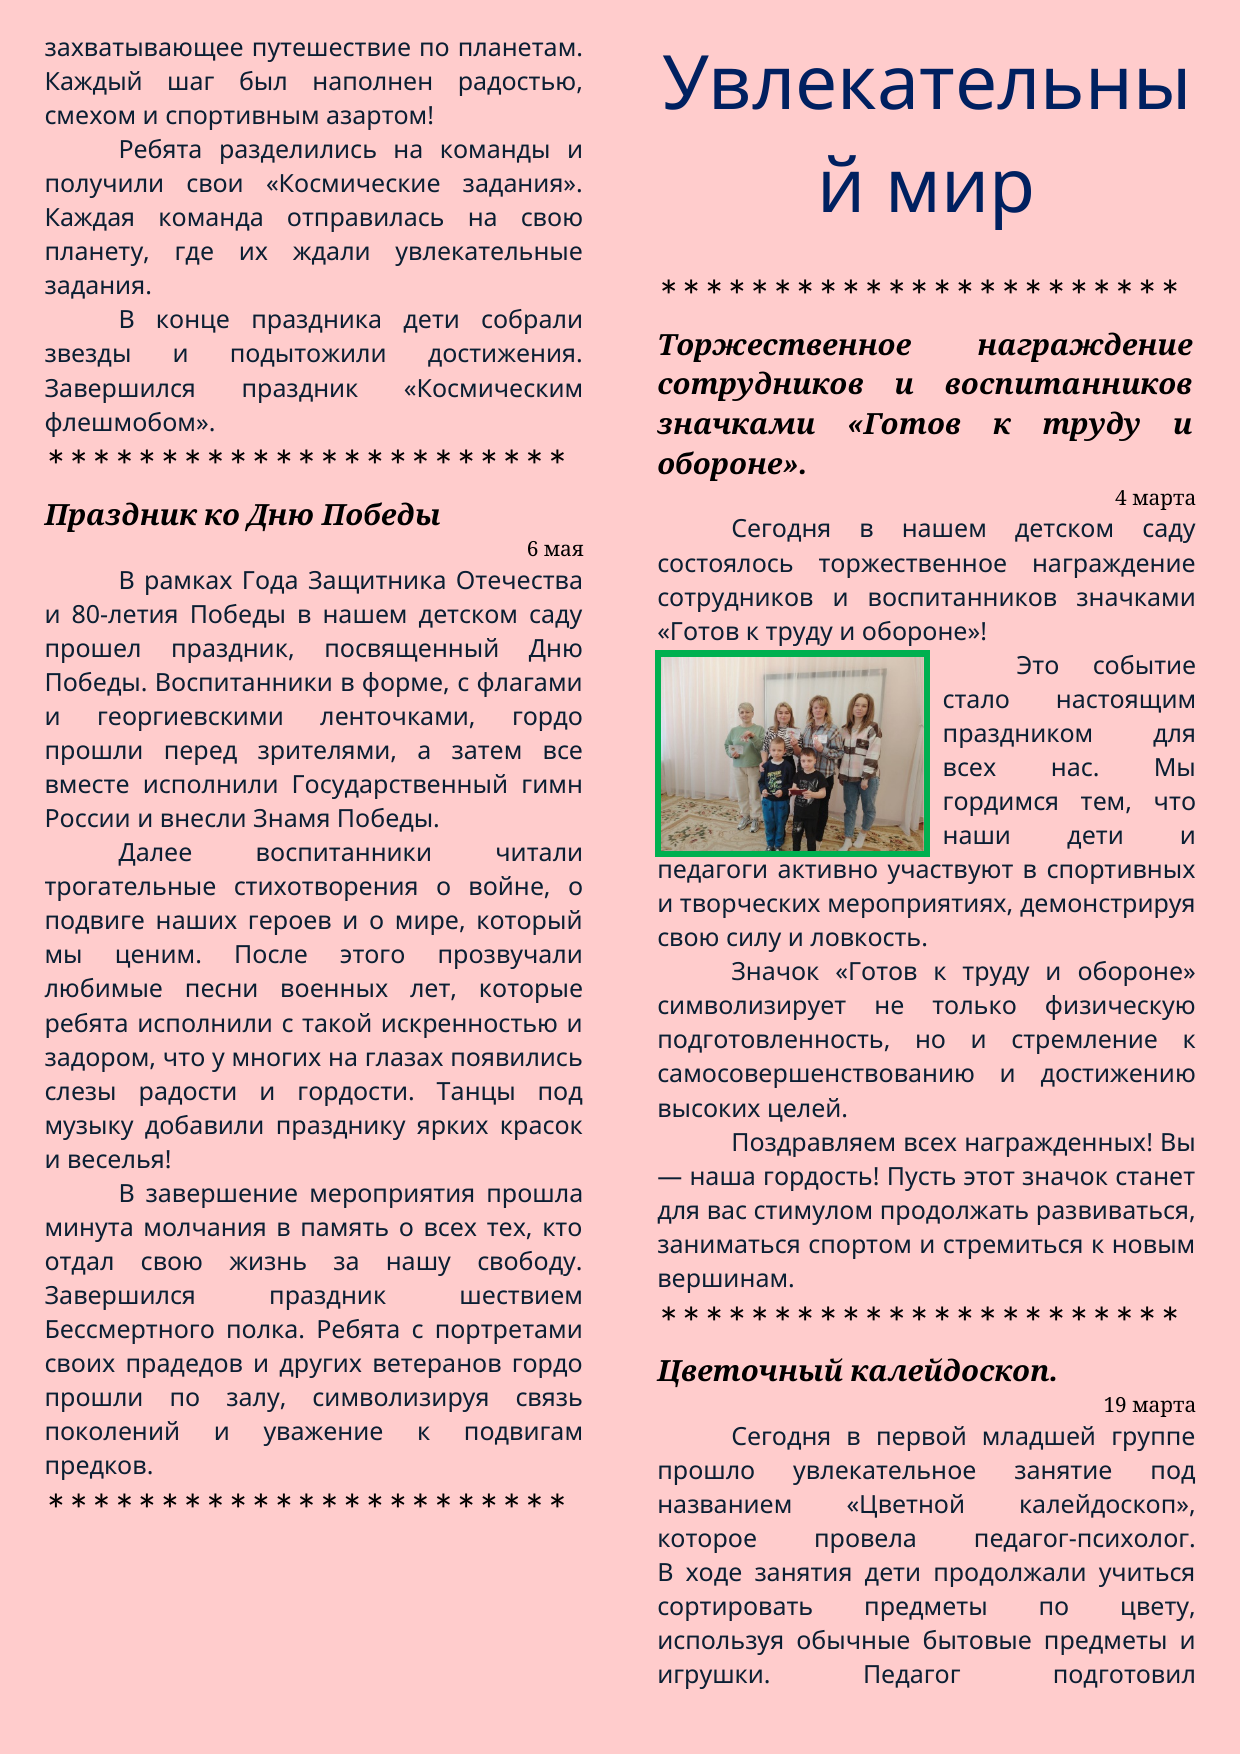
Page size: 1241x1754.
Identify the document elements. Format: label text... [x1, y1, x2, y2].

text 6 мая [44, 534, 583, 562]
picture [661, 657, 924, 851]
text Увлекательный мир [657, 29, 1196, 234]
text 19 марта [657, 1390, 1196, 1419]
text *********************** [657, 1294, 1196, 1351]
text В рамках Года Защитника Отечества и 80-летия Победы в нашем детском саду прошел праздник, посвященный Дню Победы. Воспитанники в форме, с флагами и георгиевскими ленточками, гордо прошли перед зрителями, а затем все вместе исполнили Государственный гимн России и внесли Знамя Победы. [44, 562, 583, 835]
text Сегодня в нашем детском саду состоялось торжественное награждение сотрудников и воспитанников значками «Готов к труду и обороне»! [657, 511, 1196, 647]
text В завершение мероприятия прошла минута молчания в память о всех тех, кто отдал свою жизнь за нашу свободу. Завершился праздник шествием Бессмертного полка. Ребята с портретами своих прадедов и других ветеранов гордо прошли по залу, символизируя связь поколений и уважение к подвигам предков. [44, 1176, 583, 1482]
text Ребята разделились на команды и получили свои «Космические задания». Каждая команда отправилась на свою планету, где их ждали увлекательные задания. [44, 132, 583, 302]
text Значок «Готов к труду и обороне» символизирует не только физическую подготовленность, но и стремление к самосовершенствованию и достижению высоких целей. [657, 954, 1196, 1124]
text 4 марта [657, 483, 1196, 511]
text *********************** [657, 268, 1196, 324]
text *********************** [44, 1482, 583, 1538]
text В конце праздника дети собрали звезды и подытожили достижения. Завершился праздник «Космическим флешмобом». [44, 302, 583, 438]
text Поздравляем всех награжденных! Вы — наша гордость! Пусть этот значок станет для вас стимулом продолжать развиваться, заниматься спортом и стремиться к новым вершинам. [657, 1124, 1196, 1294]
text *********************** [44, 438, 583, 494]
text Далее воспитанники читали трогательные стихотворения о войне, о подвиге наших героев и о мире, который мы ценим. После этого прозвучали любимые песни военных лет, которые ребята исполнили с такой искренностью и задором, что у многих на глазах появились слезы радости и гордости. Танцы под музыку добавили празднику ярких красок и веселья! [44, 835, 583, 1176]
text Праздник ко Дню Победы [44, 494, 583, 534]
text Торжественное награждение сотрудников и воспитанников значками «Готов к труду и обороне». [657, 324, 1196, 483]
text Цветочный калейдоскоп. [657, 1351, 1196, 1390]
